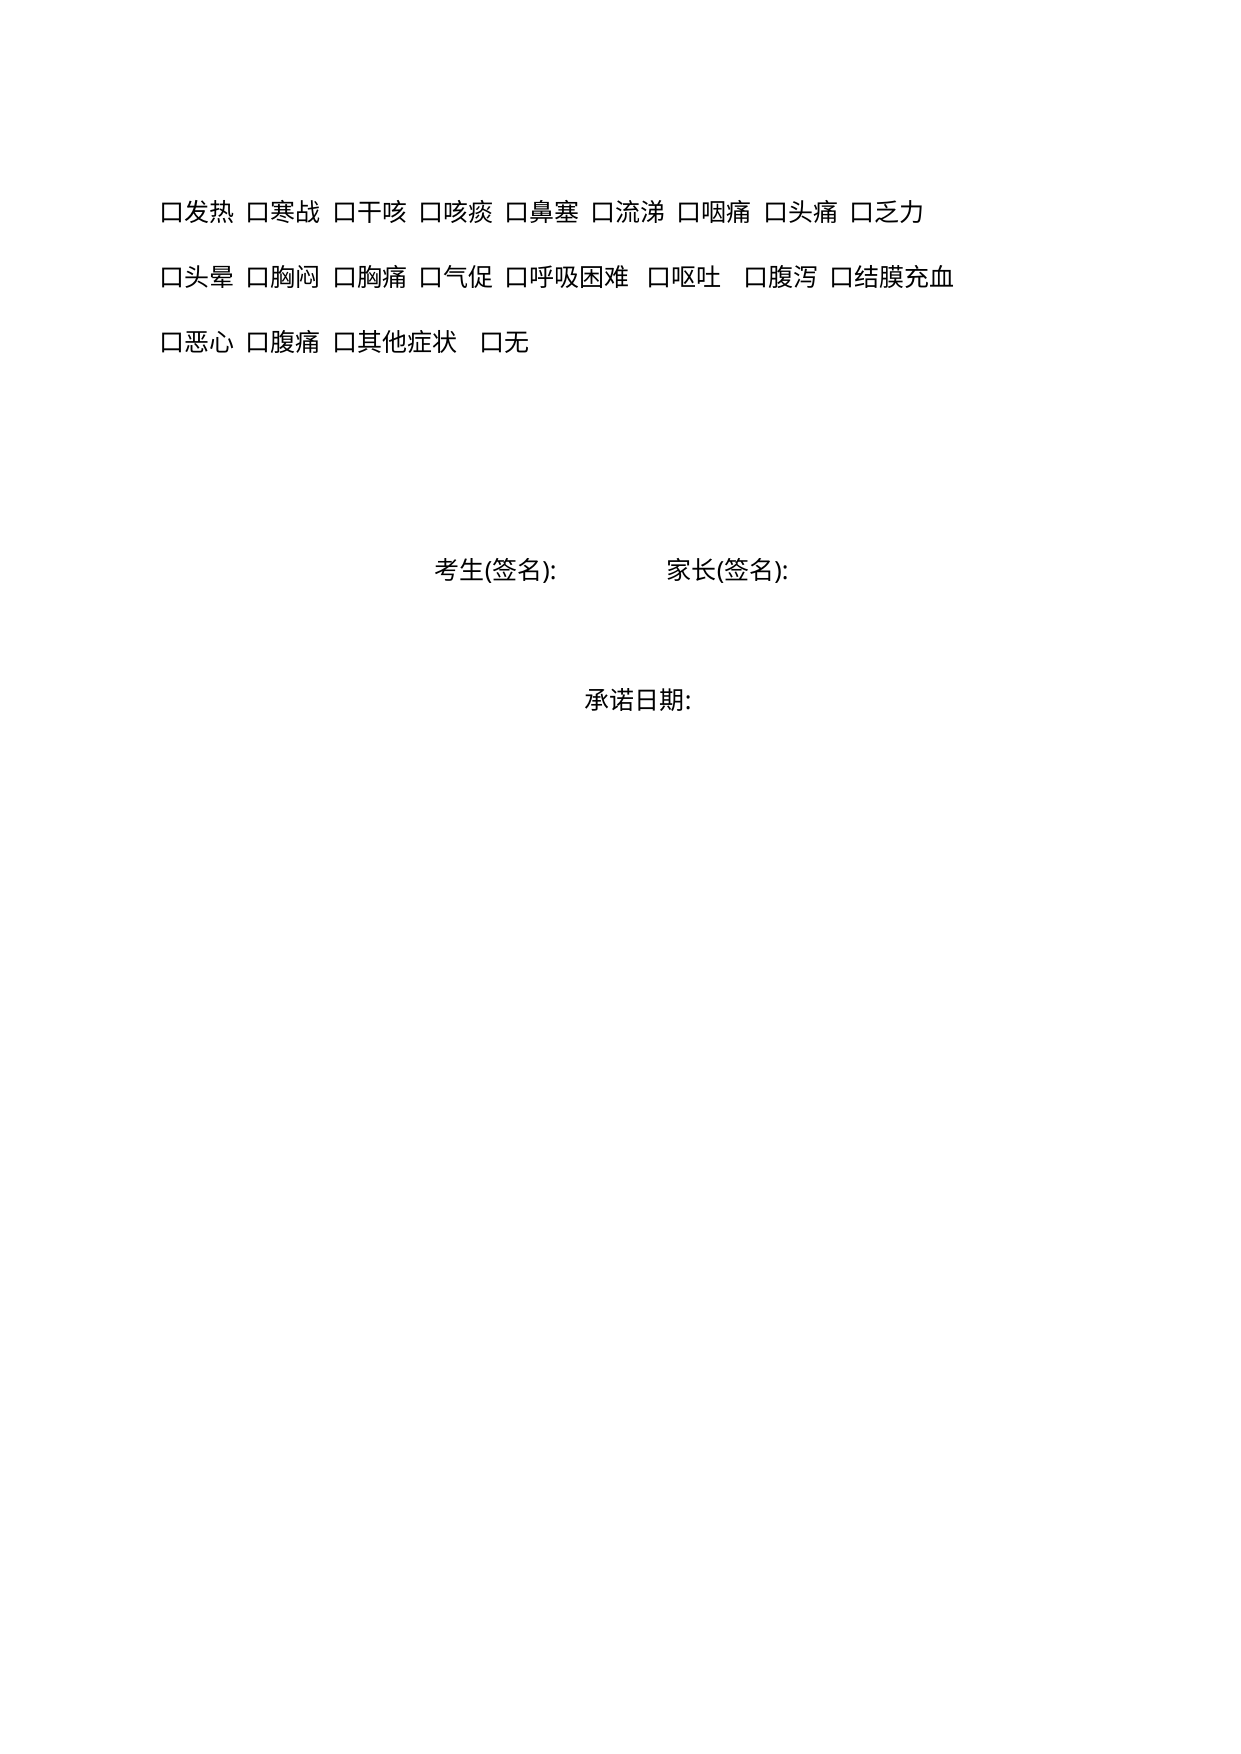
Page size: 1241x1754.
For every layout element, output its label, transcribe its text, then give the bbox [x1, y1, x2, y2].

text 口恶心 口腹痛 口其他症状 口无 [159, 308, 1081, 373]
text 承诺日期: [159, 666, 1081, 731]
text 口发热 口寒战 口干咳 口咳痰 口鼻塞 口流涕 口咽痛 口头痛 口乏力 [159, 178, 1081, 243]
text 口头晕 口胸闷 口胸痛 口气促 口呼吸困难 口呕吐 口腹泻 口结膜充血 [159, 243, 1081, 308]
text 考生(签名): 家长(签名): [159, 536, 1081, 601]
